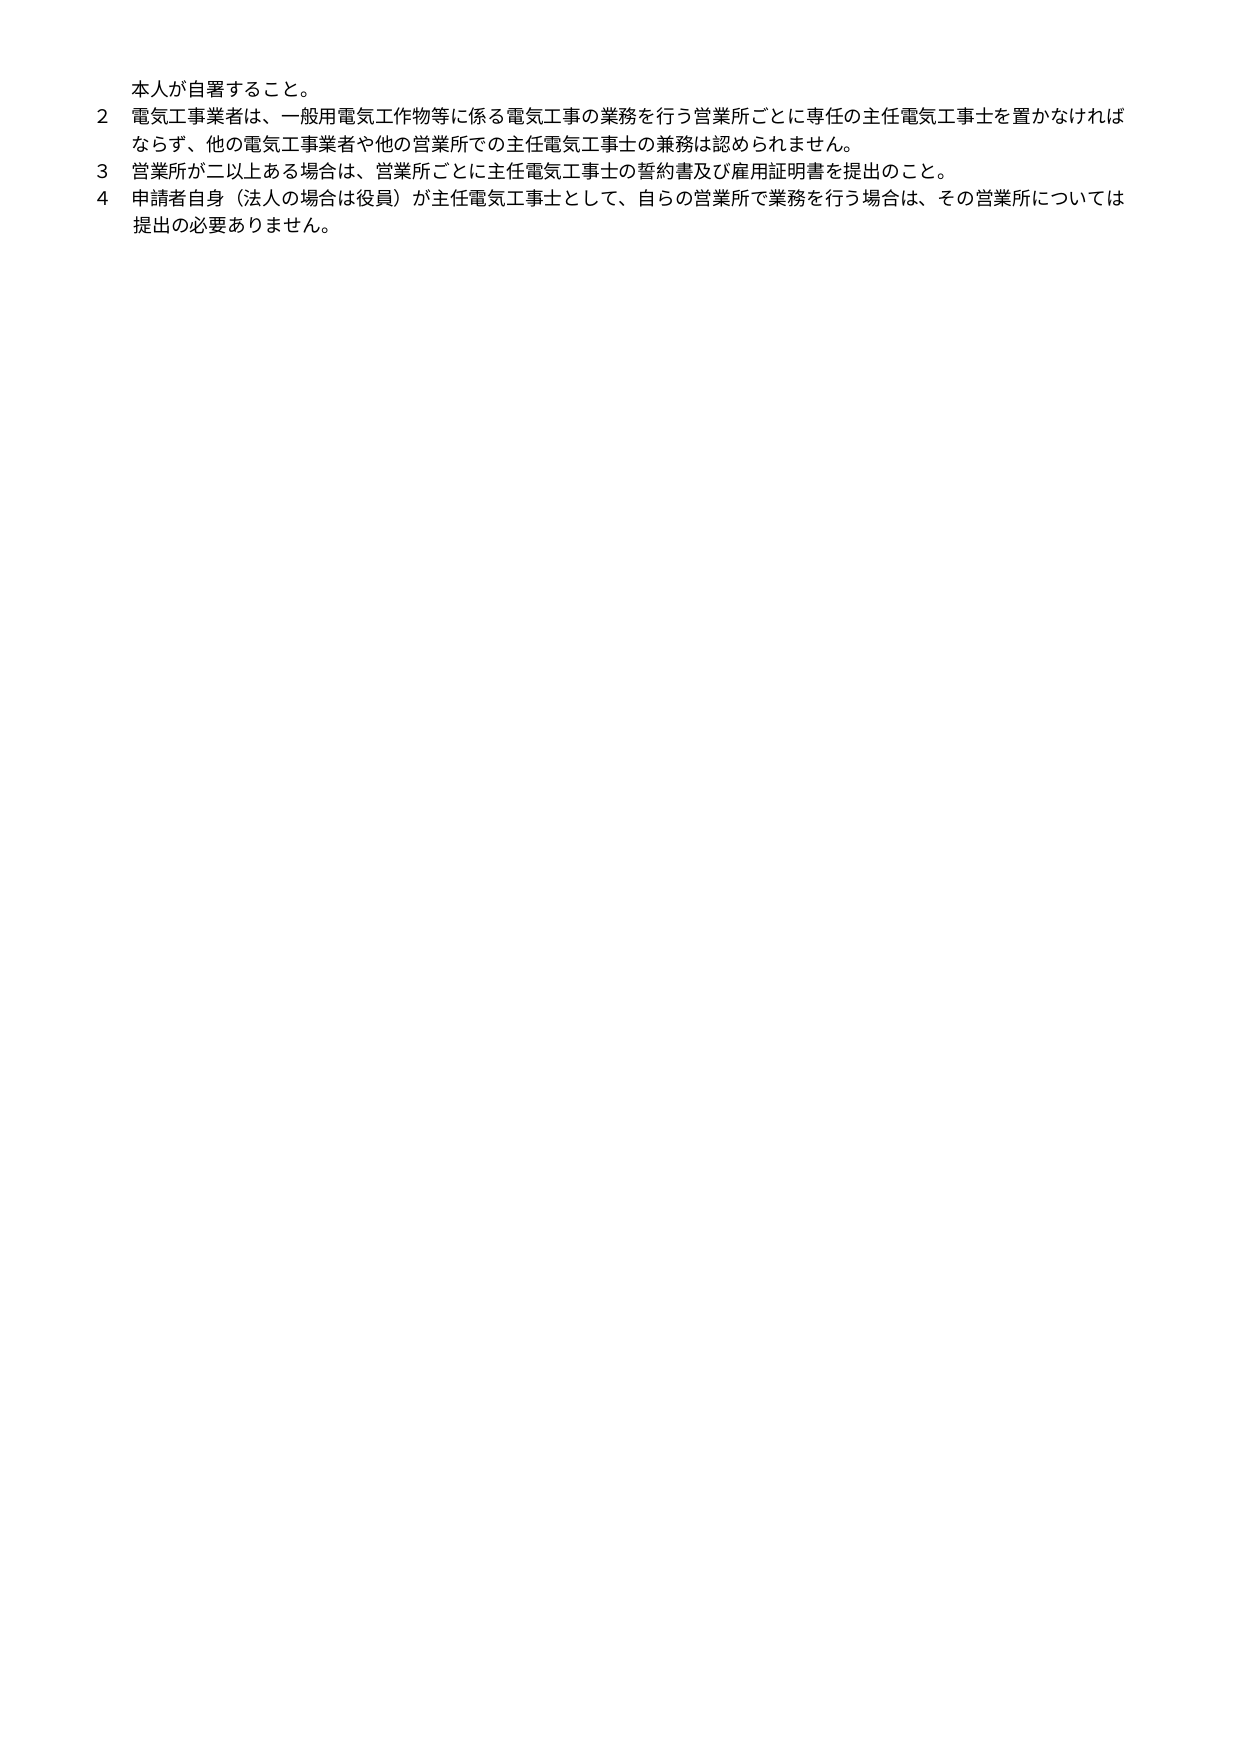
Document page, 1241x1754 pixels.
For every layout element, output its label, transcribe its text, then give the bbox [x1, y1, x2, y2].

text ４ 申請者自身（法人の場合は役員）が主任電気工事士として、自らの営業所で業務を行う場合は、その営業所については [75, 184, 1165, 211]
text ならず、他の電気工事業者や他の営業所での主任電気工事士の兼務は認められません。 [75, 129, 1165, 157]
text ２ 電気工事業者は、一般用電気工作物等に係る電気工事の業務を行う営業所ごとに専任の主任電気工事士を置かなければ [75, 102, 1165, 129]
text 提出の必要ありません。 [96, 211, 1165, 238]
text 本人が自署すること。 [75, 75, 1165, 102]
text ３ 営業所が二以上ある場合は、営業所ごとに主任電気工事士の誓約書及び雇用証明書を提出のこと。 [75, 157, 1165, 184]
